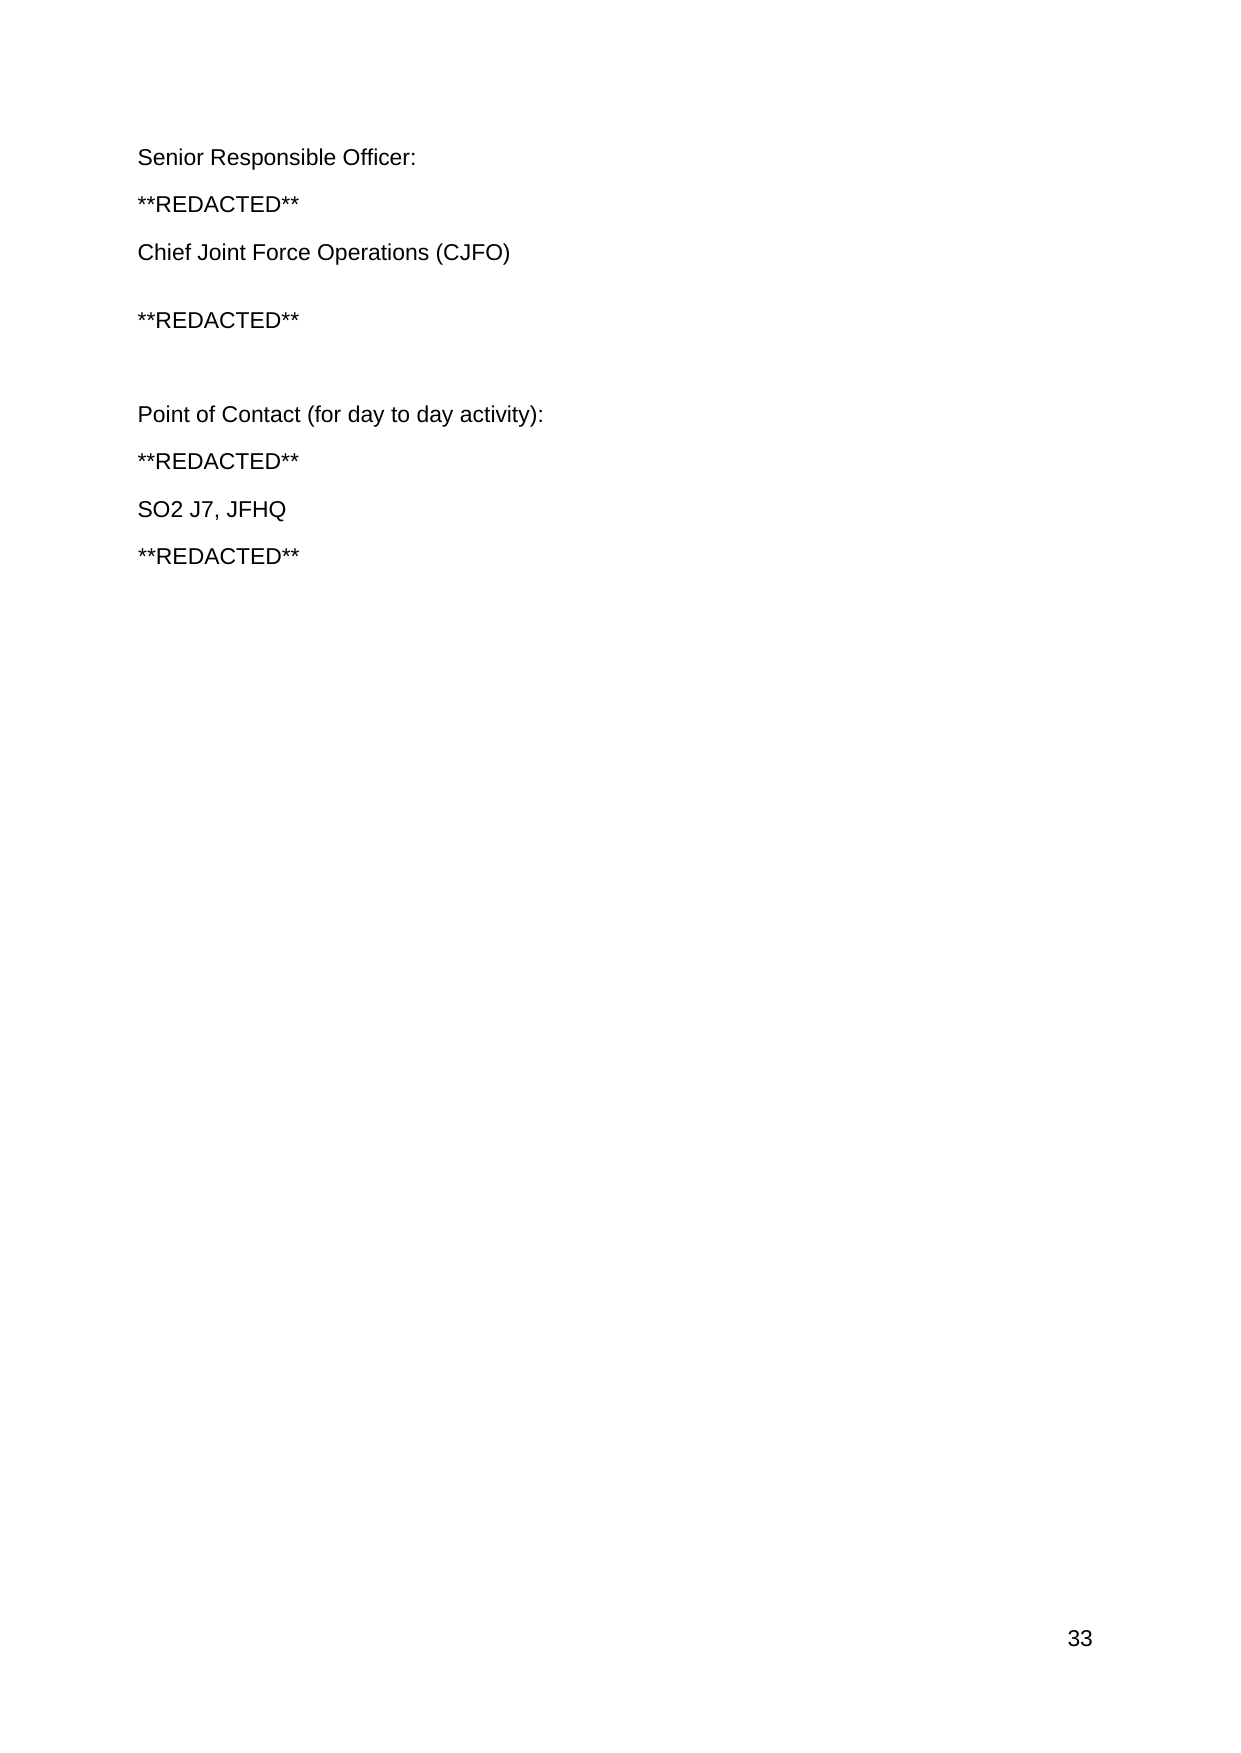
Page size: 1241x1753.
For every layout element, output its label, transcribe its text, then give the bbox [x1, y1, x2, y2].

subtitle **REDACTED** [137, 191, 1142, 217]
text Senior Responsible Officer: [137, 144, 1142, 170]
subtitle **REDACTED** [137, 448, 1142, 474]
text **REDACTED** [112, 543, 1142, 569]
text **REDACTED** [137, 307, 513, 333]
text Point of Contact (for day to day activity): [137, 401, 1142, 427]
text Chief Joint Force Operations (CJFO) [137, 238, 513, 265]
text SO2 J7, JFHQ [137, 496, 1142, 522]
